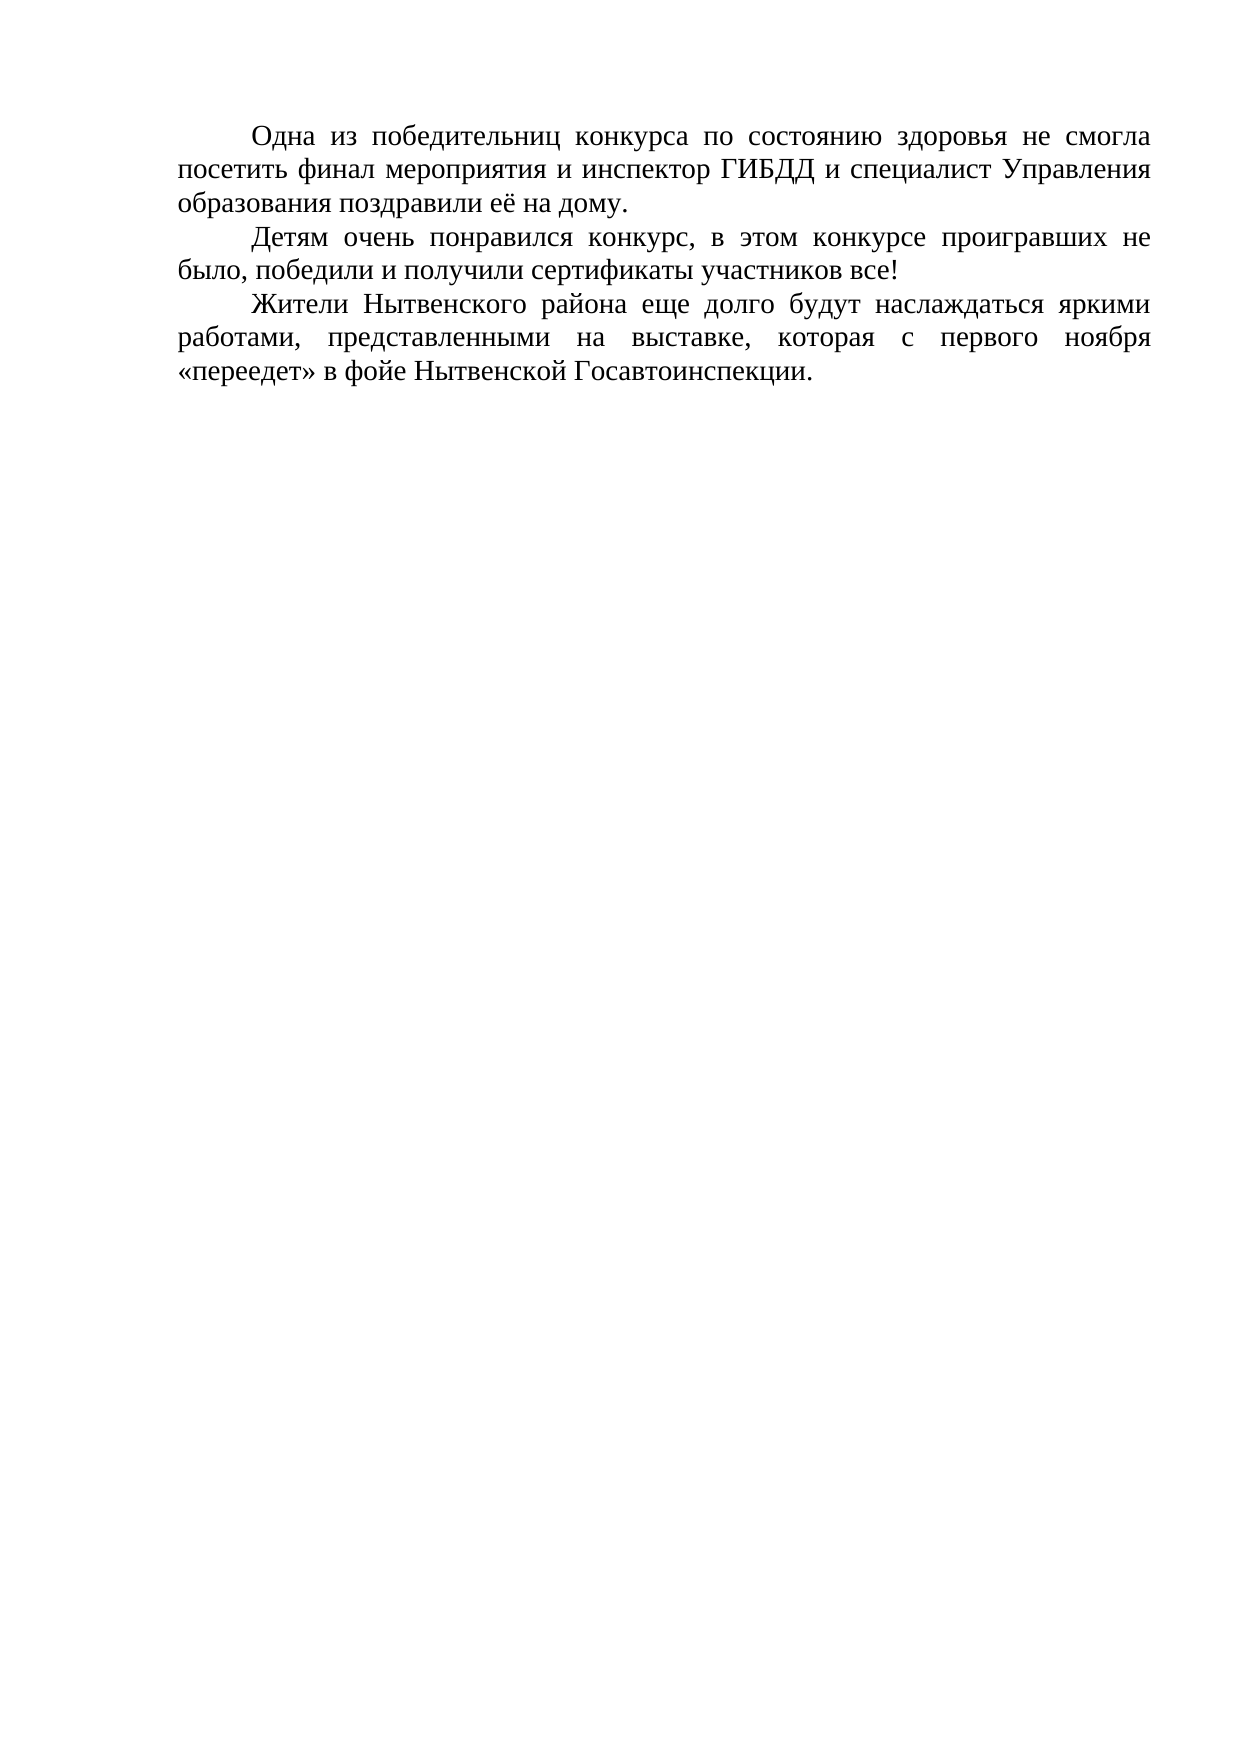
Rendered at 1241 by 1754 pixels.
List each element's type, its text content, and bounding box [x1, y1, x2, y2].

text Жители Нытвенского района еще долго будут наслаждаться яркими работами, представленными на выставке, которая с первого ноября «переедет» в фойе Нытвенской Госавтоинспекции. [177, 286, 1152, 386]
text Одна из победительниц конкурса по состоянию здоровья не смогла посетить финал мероприятия и инспектор ГИБДД и специалист Управления образования поздравили её на дому. [177, 118, 1152, 219]
text Детям очень понравился конкурс, в этом конкурсе проигравших не было, победили и получили сертификаты участников все! [177, 219, 1152, 286]
